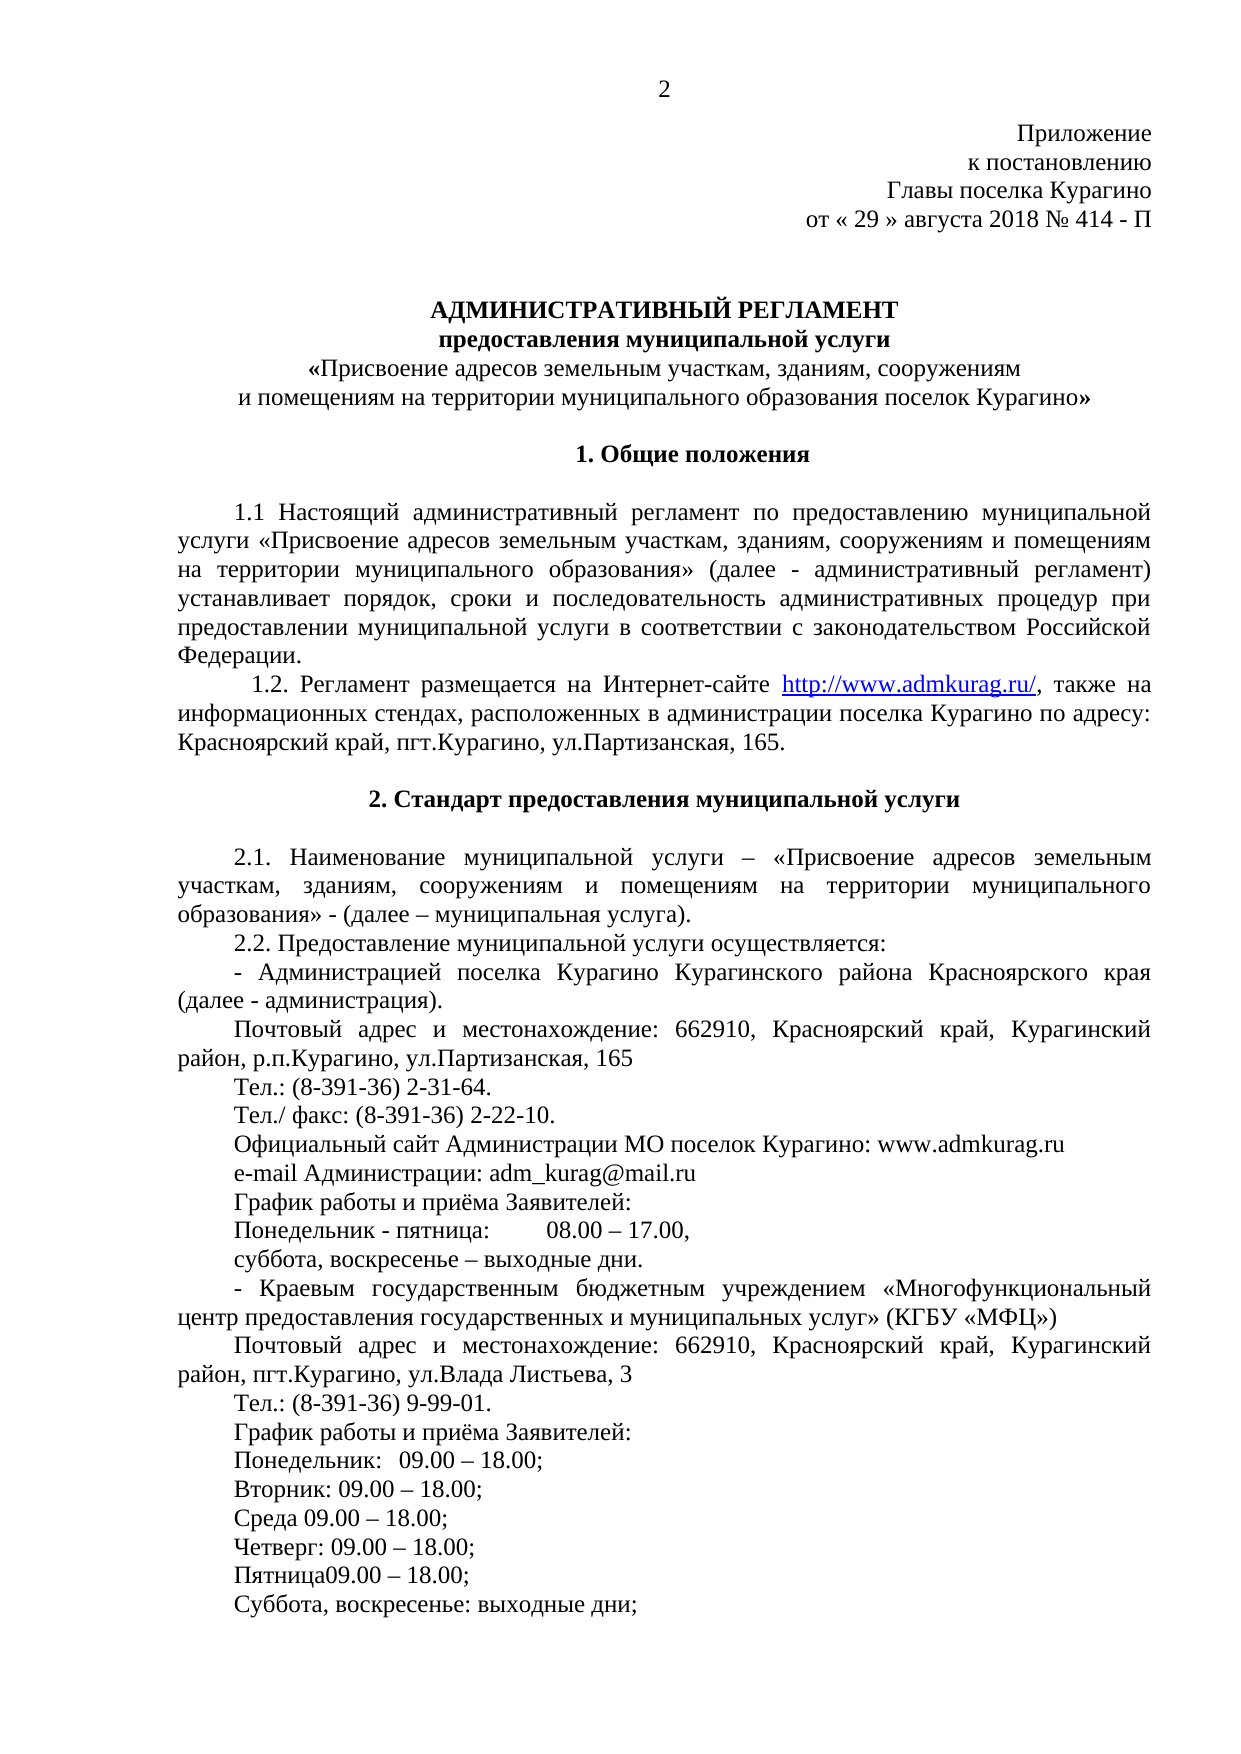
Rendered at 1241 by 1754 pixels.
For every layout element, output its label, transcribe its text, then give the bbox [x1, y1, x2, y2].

text Тел.: (8-391-36) 2-31-64. [177, 1072, 1152, 1100]
text 1. Общие положения [177, 439, 1152, 468]
title предоставления муниципальной услуги [177, 324, 1152, 353]
text суббота, воскресенье – выходные дни. [177, 1244, 1152, 1273]
text Главы поселка Курагино [177, 176, 1152, 204]
text - Краевым государственным бюджетным учреждением «Многофункциональный центр предоставления государственных и муниципальных услуг» (КГБУ «МФЦ») [177, 1273, 1152, 1330]
text Среда 09.00 – 18.00; [177, 1503, 1152, 1532]
text 2.2. Предоставление муниципальной услуги осуществляется: [177, 928, 1152, 957]
text Официальный сайт Администрации МО поселок Курагино: www.admkurag.ru [177, 1129, 1152, 1158]
title АДМИНИСТРАТИВНЫЙ РЕГЛАМЕНТ [177, 295, 1152, 324]
text - Администрацией поселка Курагино Курагинского района Красноярского края (далее - администрация). [177, 957, 1152, 1014]
text и помещениям на территории муниципального образования поселок Курагино» [177, 382, 1152, 410]
text Суббота, воскресенье: выходные дни; [177, 1589, 1152, 1618]
text Понедельник - пятница: 08.00 – 17.00, [177, 1215, 1152, 1244]
text от « 29 » августа 2018 № 414 - П [177, 204, 1152, 233]
text Понедельник: 09.00 – 18.00; [177, 1445, 1152, 1474]
text Приложение [177, 118, 1152, 147]
text Тел./ факс: (8-391-36) 2-22-10. [177, 1100, 1152, 1129]
text 2.1. Наименование муниципальной услуги – «Присвоение адресов земельным участкам, зданиям, сооружениям и помещениям на территории муниципального образования» - (далее – муниципальная услуга). [177, 842, 1152, 928]
text 2. Стандарт предоставления муниципальной услуги [177, 784, 1152, 813]
text Тел.: (8-391-36) 9-99-01. [177, 1388, 1152, 1417]
text Четверг: 09.00 – 18.00; [177, 1532, 1152, 1560]
text Пятница09.00 – 18.00; [177, 1560, 1152, 1589]
text Почтовый адрес и местонахождение: 662910, Красноярский край, Курагинский район, р.п.Курагино, ул.Партизанская, 165 [177, 1014, 1152, 1072]
text Вторник: 09.00 – 18.00; [177, 1474, 1152, 1503]
text к постановлению [177, 147, 1152, 176]
text e-mail Администрации: adm_kurag@mail.ru [177, 1158, 1152, 1187]
text График работы и приёма Заявителей: [177, 1417, 1152, 1445]
text 1.1 Настоящий административный регламент по предоставлению муниципальной услуги «Присвоение адресов земельным участкам, зданиям, сооружениям и помещениям на территории муниципального образования» (далее - административный регламент) устанавливает порядок, сроки и последовательность административных процедур при предоставлении муниципальной услуги в соответствии с законодательством Российской Федерации. [177, 497, 1152, 669]
text 1.2. Регламент размещается на Интернет-сайте http://www.admkurag.ru/, также на информационных стендах, расположенных в администрации поселка Курагино по адресу: Красноярский край, пгт.Курагино, ул.Партизанская, 165. [177, 669, 1152, 755]
text Почтовый адрес и местонахождение: 662910, Красноярский край, Курагинский район, пгт.Курагино, ул.Влада Листьева, 3 [177, 1330, 1152, 1388]
text «Присвоение адресов земельным участкам, зданиям, сооружениям [177, 353, 1152, 382]
text График работы и приёма Заявителей: [177, 1187, 1152, 1215]
